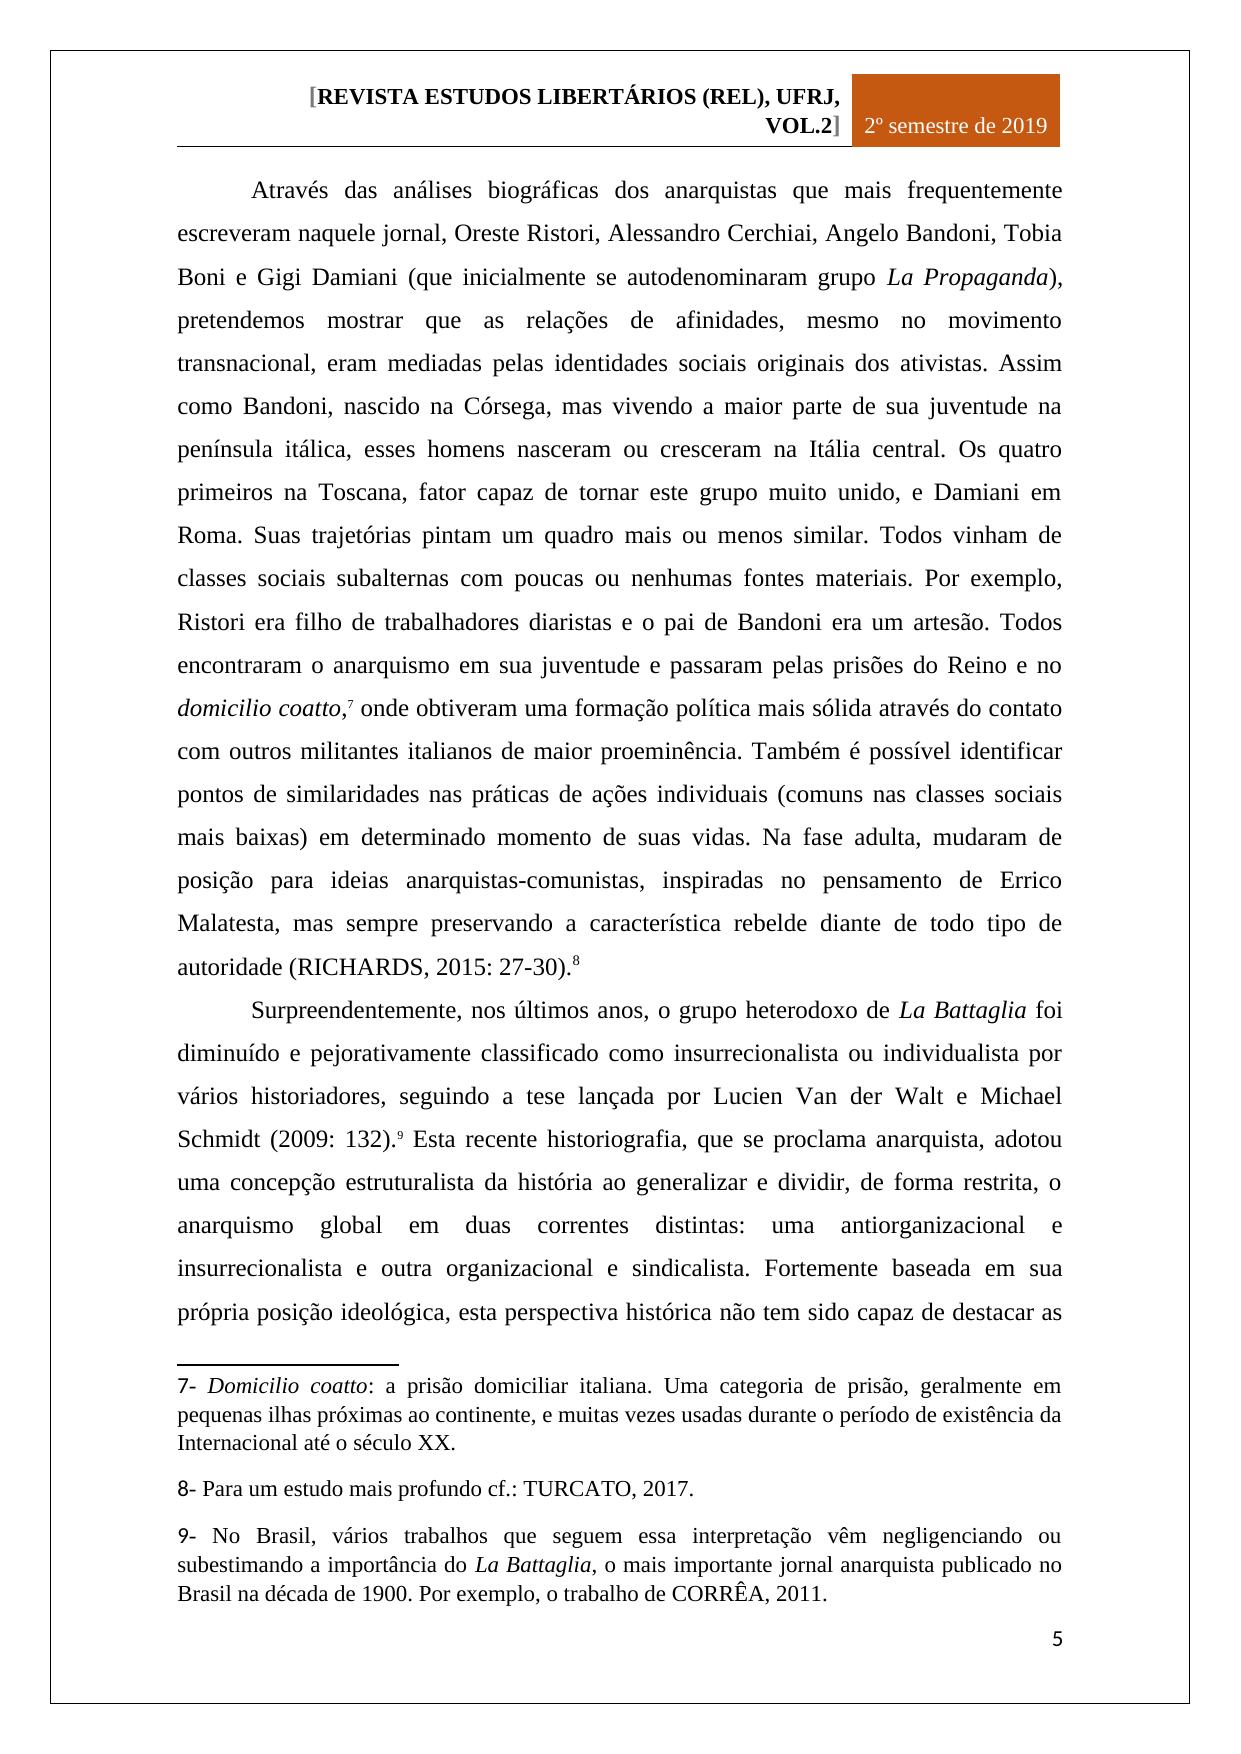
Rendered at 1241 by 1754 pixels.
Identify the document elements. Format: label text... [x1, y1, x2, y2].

text Através das análises biográficas dos anarquistas que mais frequentemente escreveram naquele jornal, Oreste Ristori, Alessandro Cerchiai, Angelo Bandoni, Tobia Boni e Gigi Damiani (que inicialmente se autodenominaram grupo La Propaganda), pretendemos mostrar que as relações de afinidades, mesmo no movimento transnacional, eram mediadas pelas identidades sociais originais dos ativistas. Assim como Bandoni, nascido na Córsega, mas vivendo a maior parte de sua juventude na península itálica, esses homens nasceram ou cresceram na Itália central. Os quatro primeiros na Toscana, fator capaz de tornar este grupo muito unido, e Damiani em Roma. Suas trajetórias pintam um quadro mais ou menos similar. Todos vinham de classes sociais subalternas com poucas ou nenhumas fontes materiais. Por exemplo, Ristori era filho de trabalhadores diaristas e o pai de Bandoni era um artesão. Todos encontraram o anarquismo em sua juventude e passaram pelas prisões do Reino e no domicilio coatto, onde obtiveram uma formação política mais sólida através do contato com outros militantes italianos de maior proeminência. Também é possível identificar pontos de similaridades nas práticas de ações individuais (comuns nas classes sociais mais baixas) em determinado momento de suas vidas. Na fase adulta, mudaram de posição para ideias anarquistas-comunistas, inspiradas no pensamento de Errico Malatesta, mas sempre preservando a característica rebelde diante de todo tipo de autoridade (RICHARDS, 2015: 27-30). [177, 175, 1063, 980]
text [177, 995, 1063, 1325]
